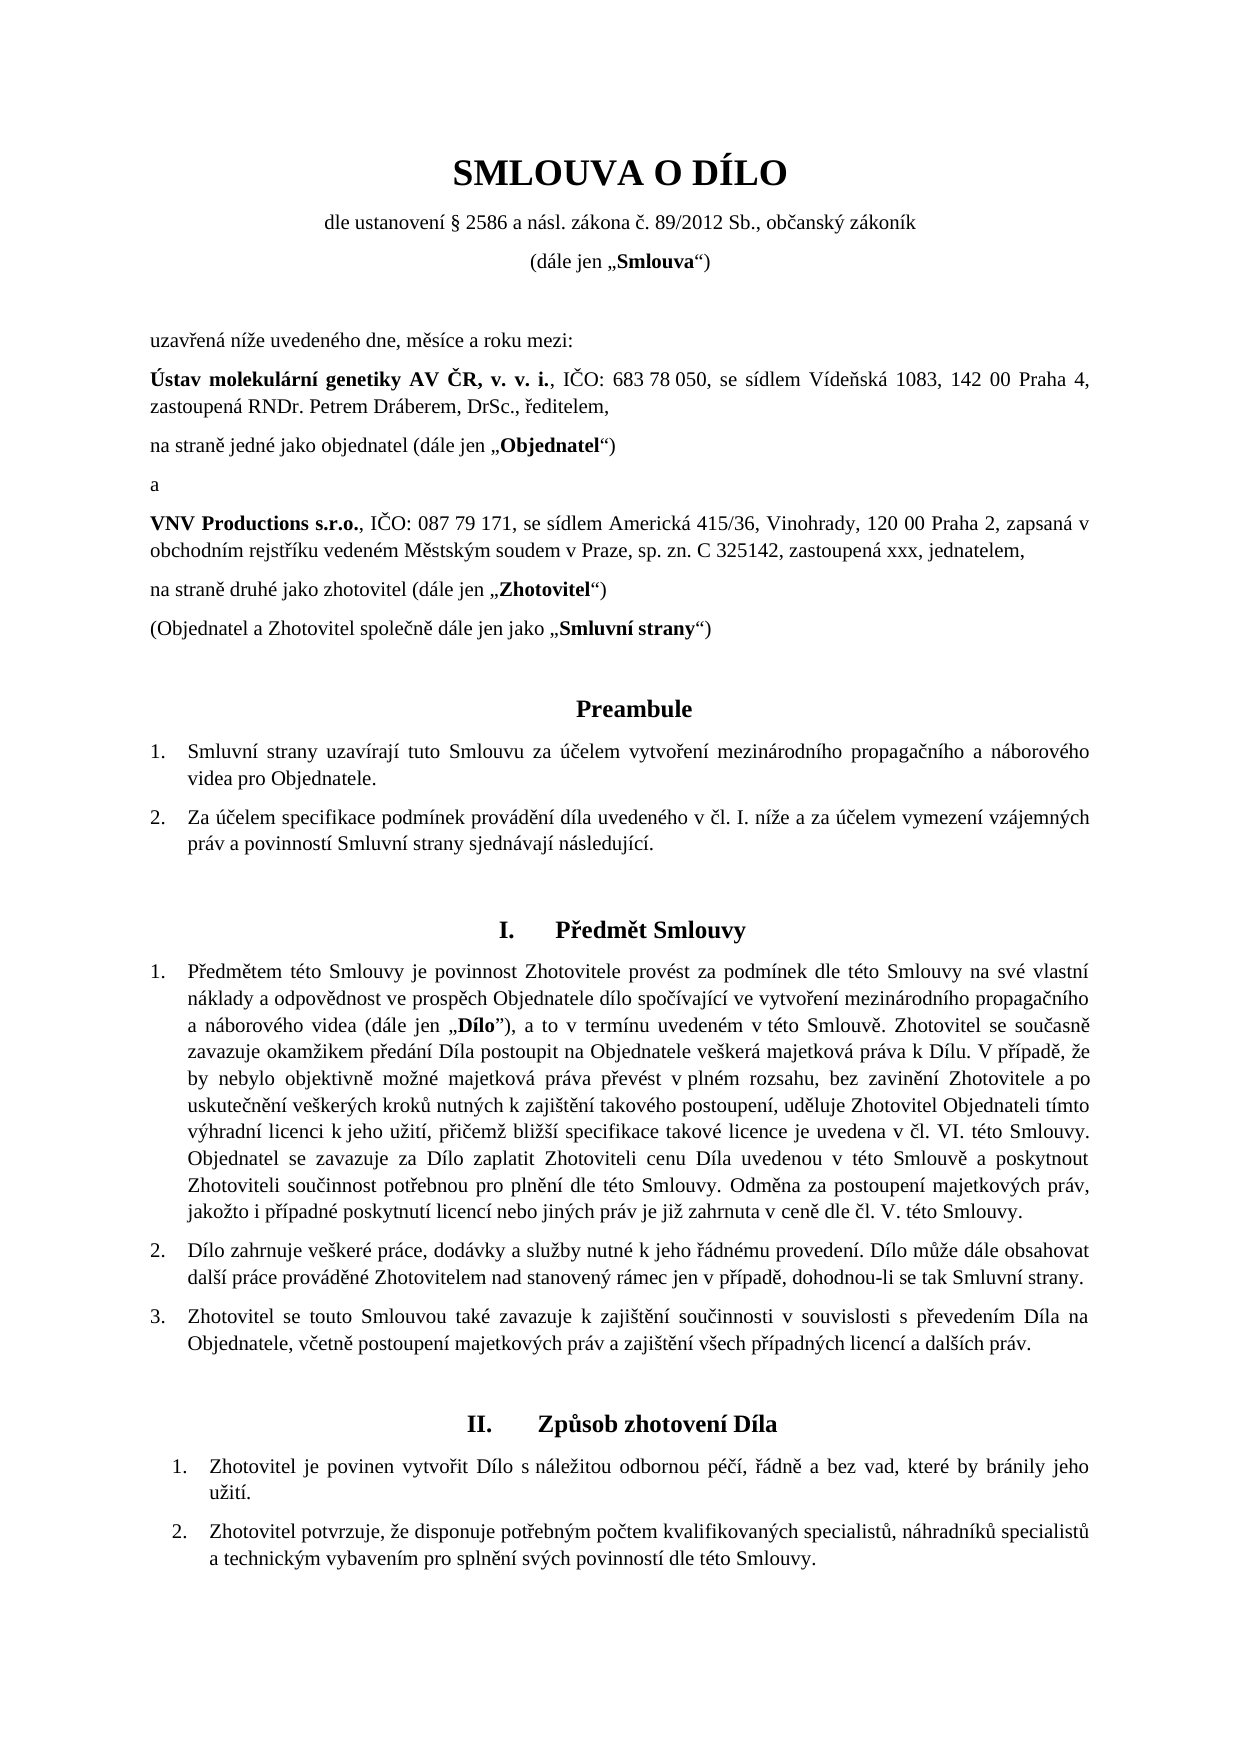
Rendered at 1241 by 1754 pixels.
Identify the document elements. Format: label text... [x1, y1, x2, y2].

subtitle Způsob zhotovení Díla [154, 1409, 1090, 1438]
text na straně druhé jako zhotovitel (dále jen „Zhotovitel“) [150, 577, 1090, 601]
text Ústav molekulární genetiky AV ČR, v. v. i., IČO: 683 78 050, se sídlem Vídeňská 1083, 142 00 Praha 4, zastoupená RNDr. Petrem Dráberem, DrSc., ředitelem, [150, 367, 1090, 418]
list Zhotovitel potvrzuje, že disponuje potřebným počtem kvalifikovaných specialistů, náhradníků specialistů a technickým vybavením pro splnění svých povinností dle této Smlouvy. [172, 1519, 1090, 1570]
subtitle Předmět Smlouvy [154, 915, 1090, 944]
text VNV Productions s.r.o., IČO: 087 79 171, se sídlem Americká 415/36, Vinohrady, 120 00 Praha 2, zapsaná v obchodním rejstříku vedeném Městským soudem v Praze, sp. zn. C 325142, zastoupená xxx, jednatelem, [150, 511, 1090, 562]
list Dílo zahrnuje veškeré práce, dodávky a služby nutné k jeho řádnému provedení. Dílo může dále obsahovat další práce prováděné Zhotovitelem nad stanovený rámec jen v případě, dohodnou-li se tak Smluvní strany. [150, 1238, 1090, 1289]
list Zhotovitel je povinen vytvořit Dílo s náležitou odbornou péčí, řádně a bez vad, které by bránily jeho užití. [172, 1454, 1090, 1504]
list Předmětem této Smlouvy je povinnost Zhotovitele provést za podmínek dle této Smlouvy na své vlastní náklady a odpovědnost ve prospěch Objednatele dílo spočívající ve vytvoření mezinárodního propagačního a náborového videa (dále jen „Dílo”), a to v termínu uvedeném v této Smlouvě. Zhotovitel se současně zavazuje okamžikem předání Díla postoupit na Objednatele veškerá majetková práva k Dílu. V případě, že by nebylo objektivně možné majetková práva převést v plném rozsahu, bez zavinění Zhotovitele a po uskutečnění veškerých kroků nutných k zajištění takového postoupení, uděluje Zhotovitel Objednateli tímto výhradní licenci k jeho užití, přičemž bližší specifikace takové licence je uvedena v čl. VI. této Smlouvy. Objednatel se zavazuje za Dílo zaplatit Zhotoviteli cenu Díla uvedenou v této Smlouvě a poskytnout Zhotoviteli součinnost potřebnou pro plnění dle této Smlouvy. Odměna za postoupení majetkových práv, jakožto i případné poskytnutí licencí nebo jiných práv je již zahrnuta v ceně dle čl. V. této Smlouvy. [150, 959, 1090, 1223]
list Smluvní strany uzavírají tuto Smlouvu za účelem vytvoření mezinárodního propagačního a náborového videa pro Objednatele. [150, 739, 1090, 789]
text uzavřená níže uvedeného dne, měsíce a roku mezi: [150, 328, 1090, 352]
text a [150, 472, 1090, 496]
text (dále jen „Smlouva“) [150, 249, 1090, 273]
text (Objednatel a Zhotovitel společně dále jen jako „Smluvní strany“) [150, 616, 1090, 640]
list Za účelem specifikace podmínek provádění díla uvedeného v čl. I. níže a za účelem vymezení vzájemných práv a povinností Smluvní strany sjednávají následující. [150, 805, 1090, 855]
text dle ustanovení § 2586 a násl. zákona č. 89/2012 Sb., občanský zákoník [150, 210, 1090, 234]
text na straně jedné jako objednatel (dále jen „Objednatel“) [150, 433, 1090, 457]
subtitle Preambule [178, 694, 1090, 723]
list Zhotovitel se touto Smlouvou také zavazuje k zajištění součinnosti v souvislosti s převedením Díla na Objednatele, včetně postoupení majetkových práv a zajištění všech případných licencí a dalších práv. [150, 1304, 1090, 1355]
text SMLOUVA O DÍLO [150, 150, 1090, 193]
